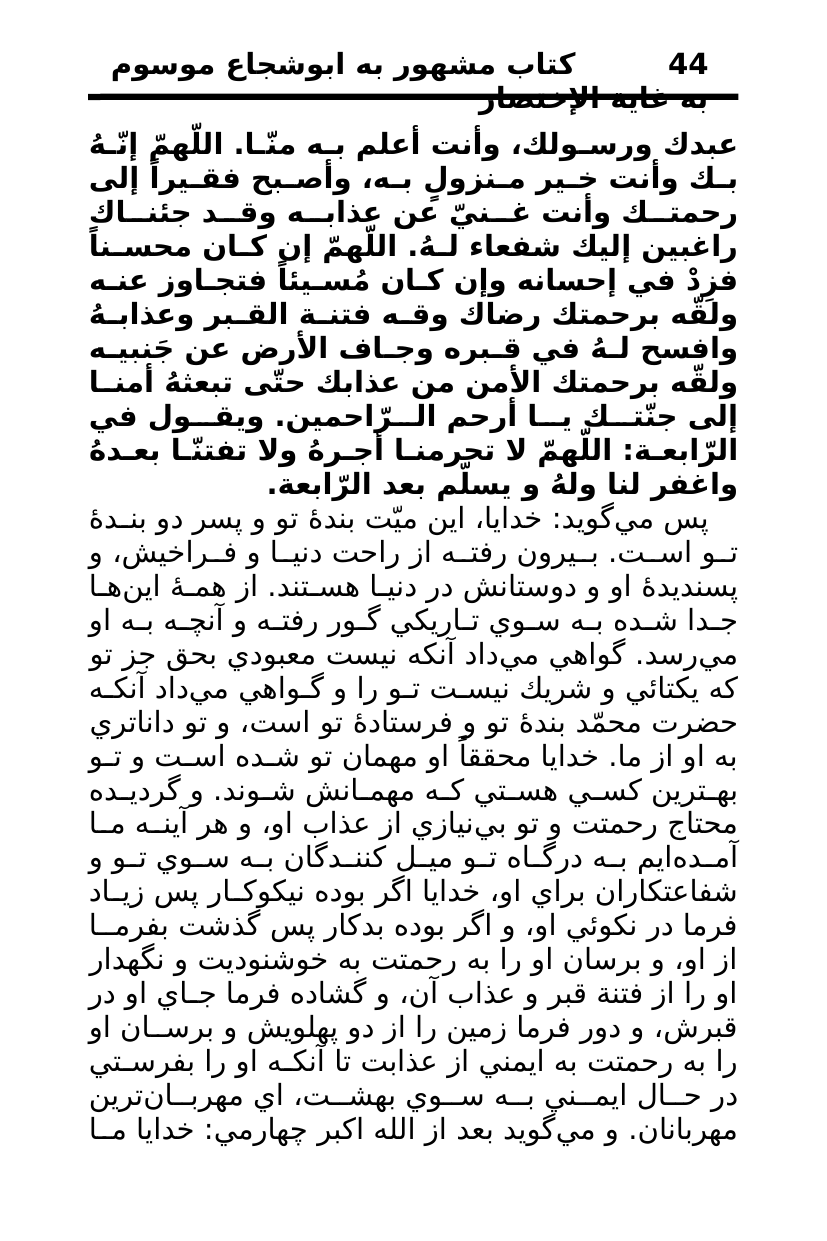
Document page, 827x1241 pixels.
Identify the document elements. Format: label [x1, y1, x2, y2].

text [89, 128, 738, 501]
text [89, 501, 738, 1146]
